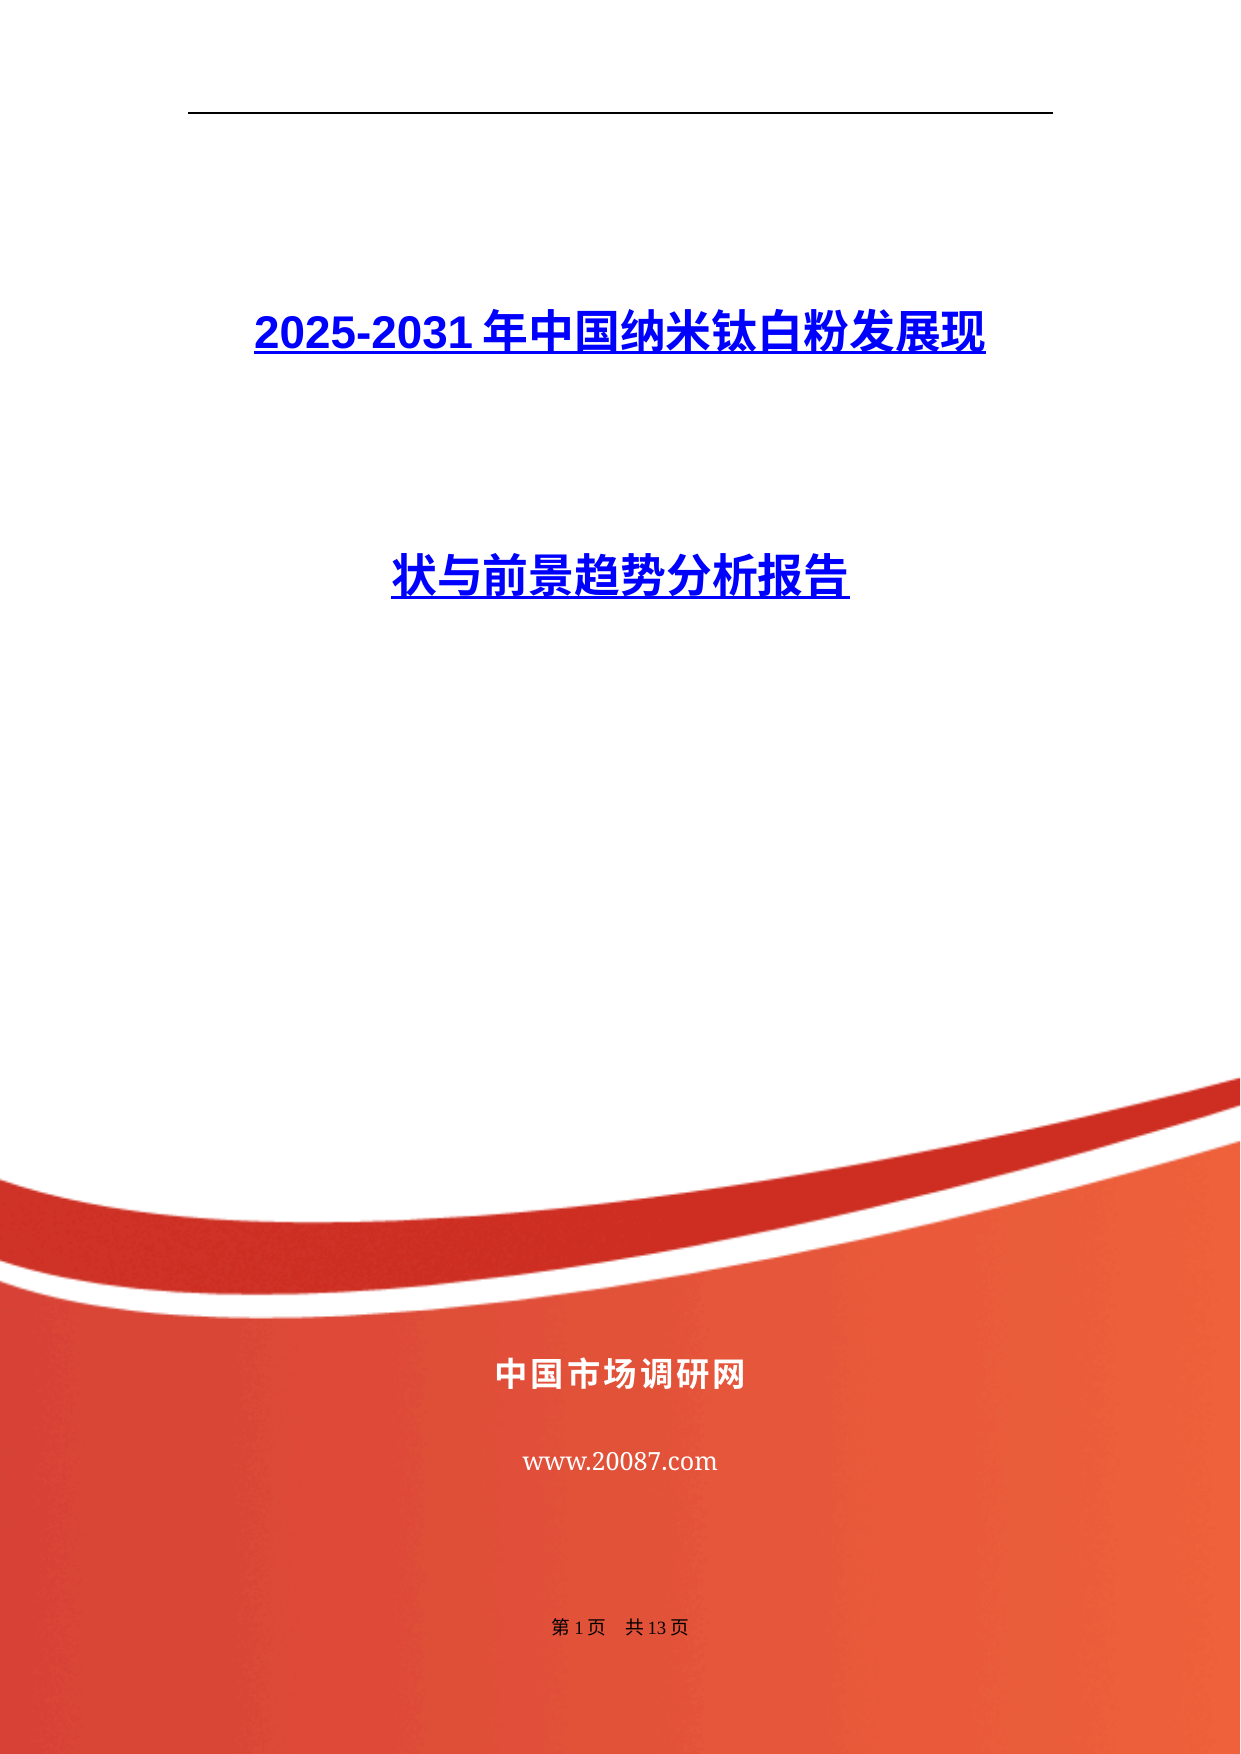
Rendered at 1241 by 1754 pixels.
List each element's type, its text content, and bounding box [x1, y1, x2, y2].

text www.20087.com [187, 1428, 1053, 1493]
table_header 2025-2031年中国纳米钛白粉发展现状与前景趋势分析报告 [188, 207, 1053, 773]
subtitle 中国市场调研网 [187, 1339, 1053, 1404]
picture [0, 1006, 1241, 1754]
